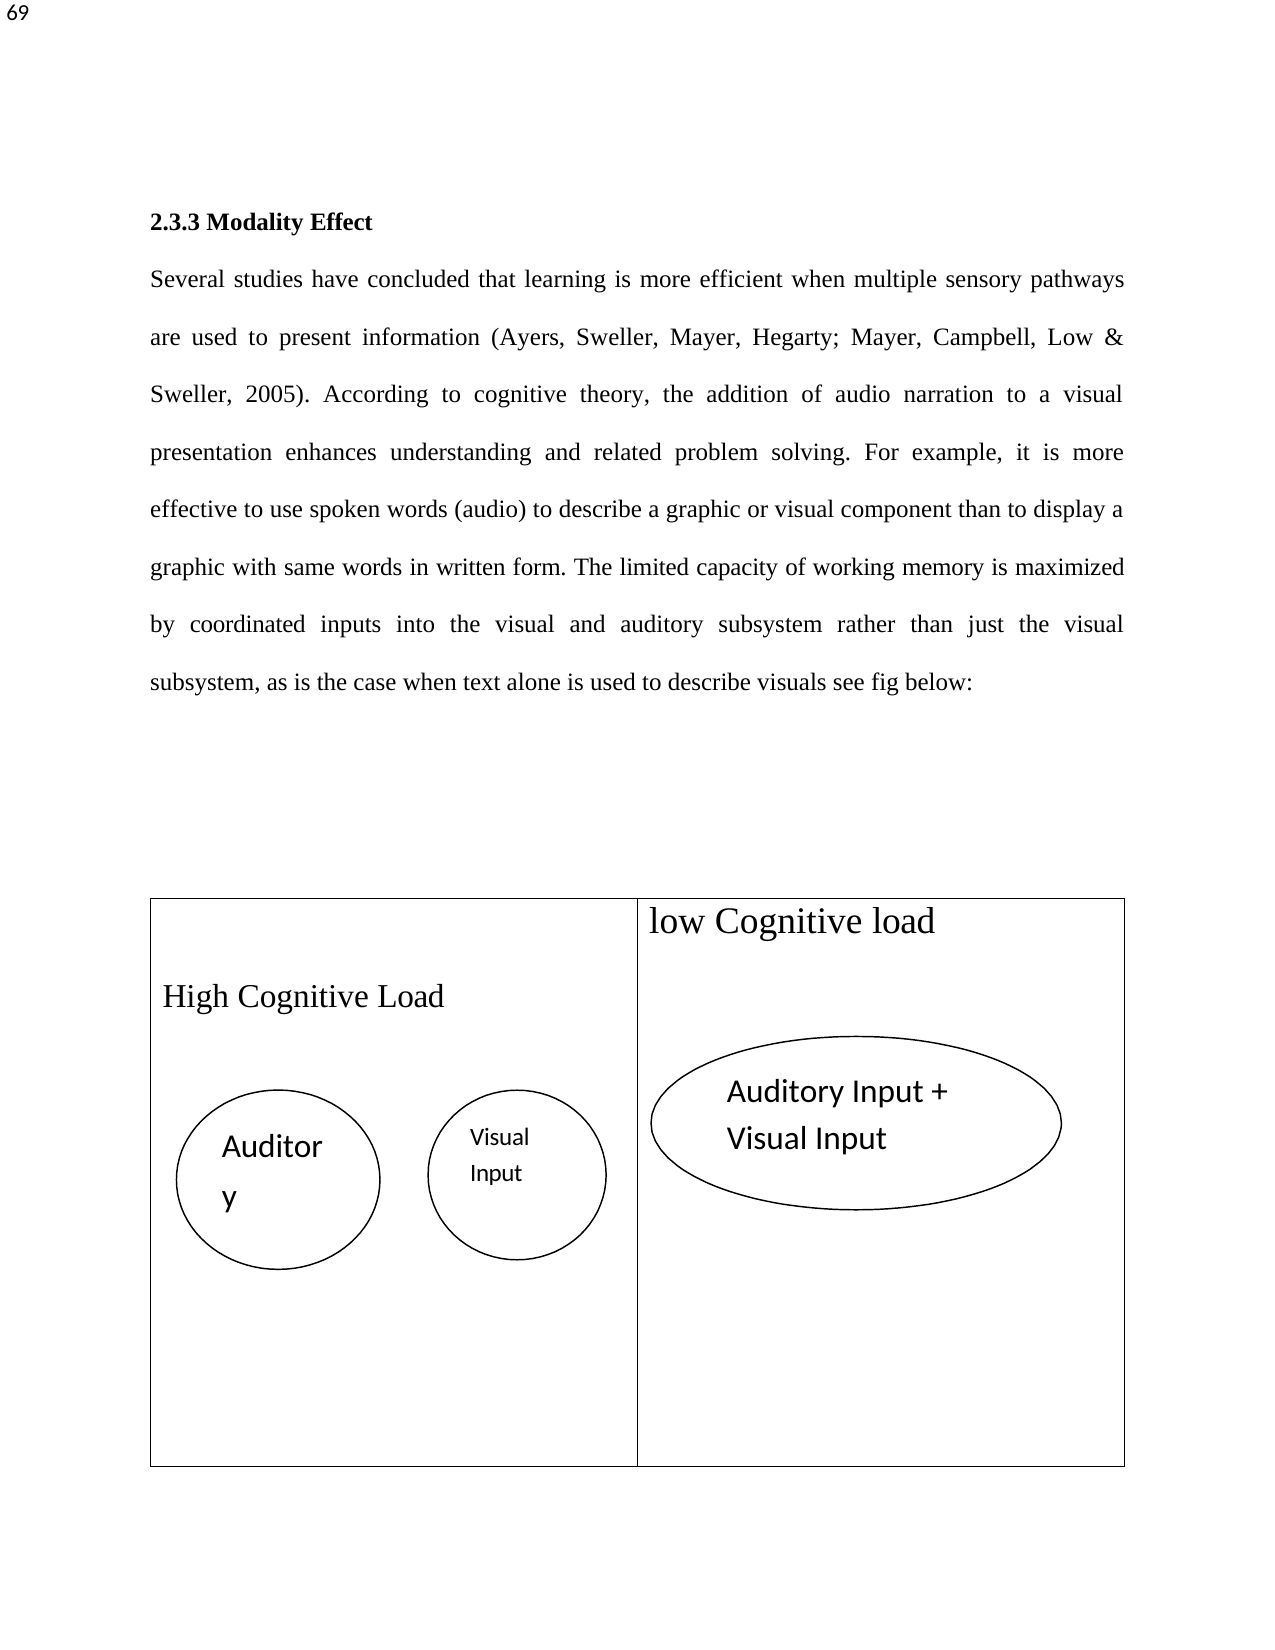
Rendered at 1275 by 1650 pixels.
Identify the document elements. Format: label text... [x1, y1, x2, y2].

table_header High Cognitive Load Auditor Visual Input y [151, 899, 637, 1466]
text Several studies have concluded that learning is more efficient when multiple sensory pathways are used to present information (Ayers, Sweller, Mayer, Hegarty; Mayer, Campbell, Low & Sweller, 2005). According to cognitive theory, the addition of audio narration to a visual presentation enhances understanding and related problem solving. For example, it is more effective to use spoken words (audio) to describe a graphic or visual component than to display a graphic with same words in written form. The limited capacity of working memory is maximized by coordinated inputs into the visual and auditory subsystem rather than just the visual subsystem, as is the case when text alone is used to describe visuals see fig below: [150, 264, 1125, 695]
subtitle 2.3.3 Modality Effect [150, 207, 1214, 236]
table_header low Cognitive load Auditory Input + Visual Input [638, 899, 1124, 1466]
